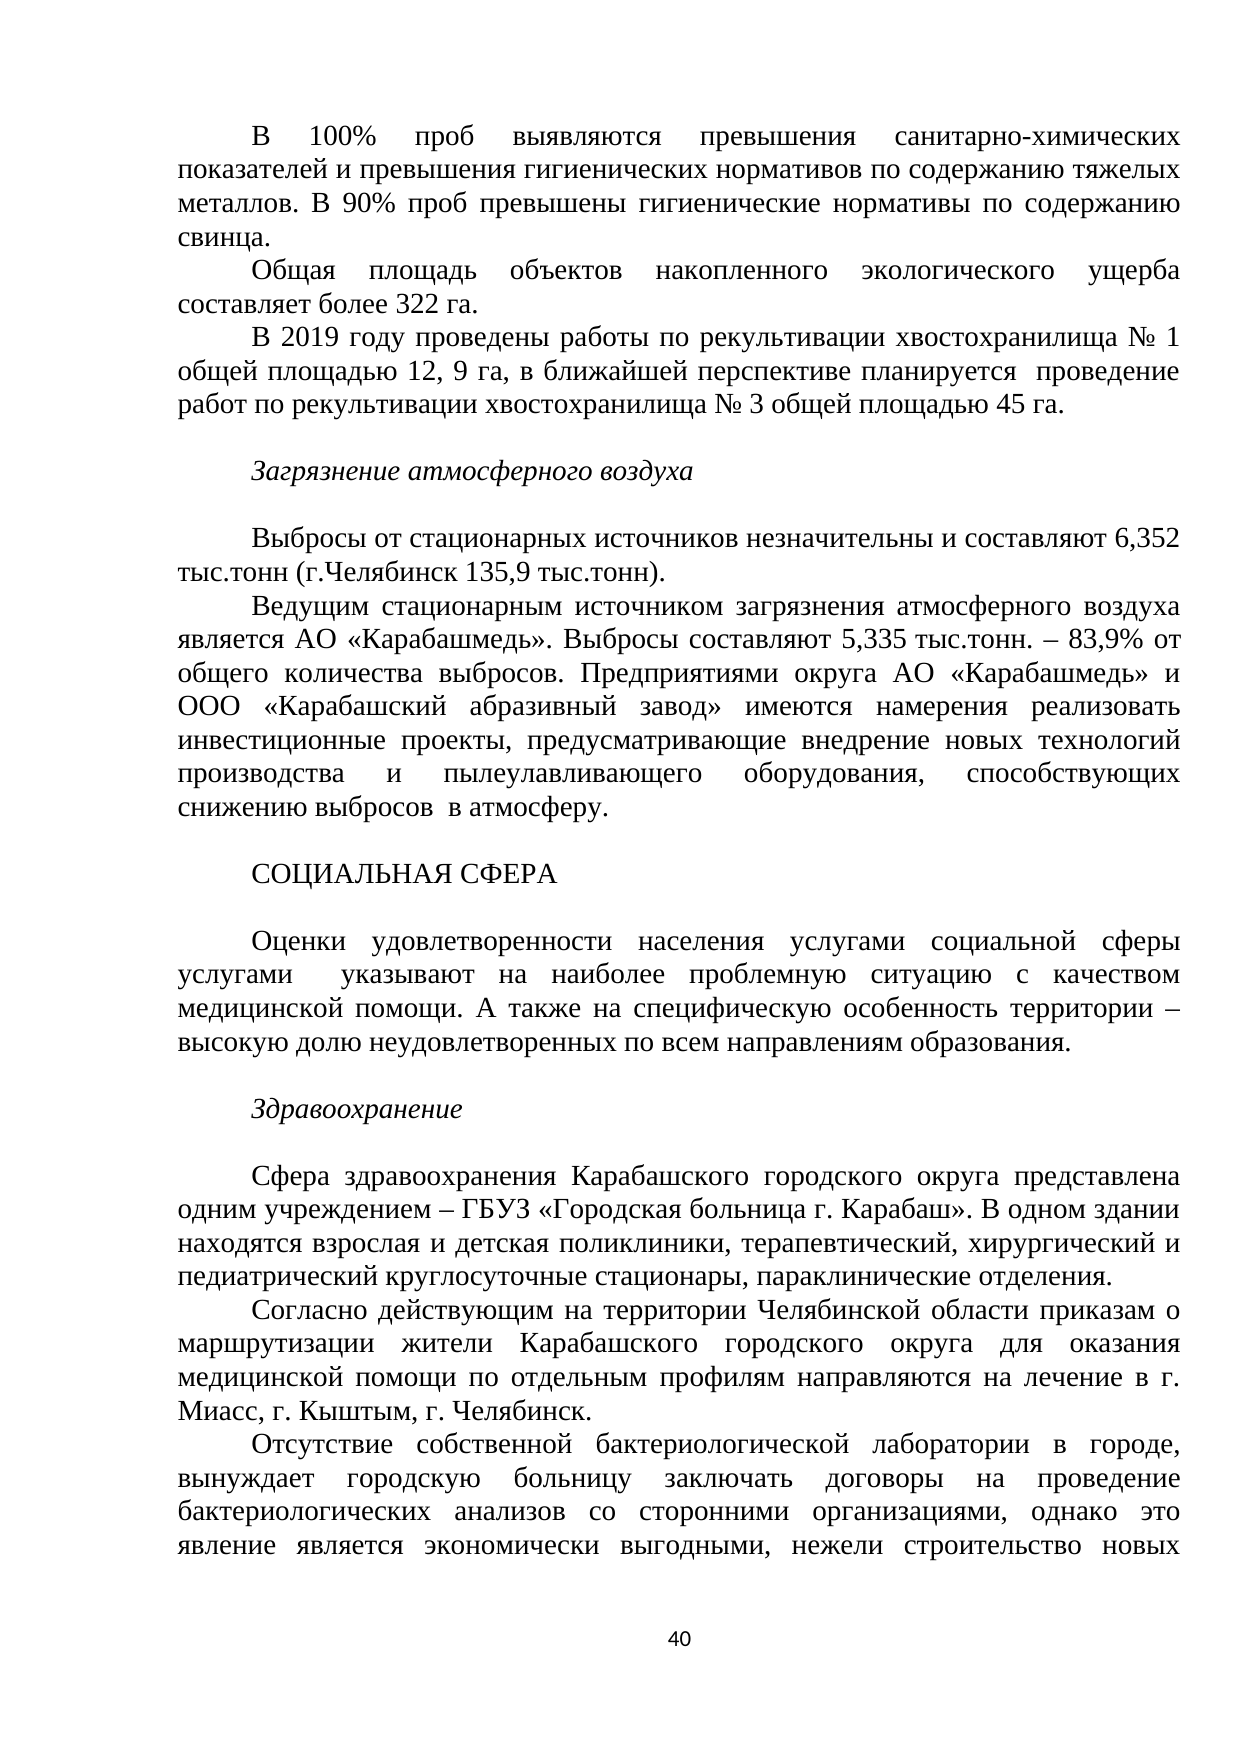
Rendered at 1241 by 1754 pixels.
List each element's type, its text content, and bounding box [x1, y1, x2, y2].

text Выбросы от стационарных источников незначительны и составляют 6,352 тыс.тонн (г.Челябинск 135,9 тыс.тонн). [177, 521, 1181, 588]
text СОЦИАЛЬНАЯ СФЕРА [177, 856, 1181, 889]
text Ведущим стационарным источником загрязнения атмосферного воздуха является АО «Карабашмедь». Выбросы составляют 5,335 тыс.тонн. – 83,9% от общего количества выбросов. Предприятиями округа АО «Карабашмедь» и ООО «Карабашский абразивный завод» имеются намерения реализовать инвестиционные проекты, предусматривающие внедрение новых технологий производства и пылеулавливающего оборудования, способствующих снижению выбросов в атмосферу. [177, 588, 1181, 822]
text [177, 1426, 1181, 1560]
text Загрязнение атмосферного воздуха [177, 453, 1181, 487]
text В 2019 году проведены работы по рекультивации хвостохранилища № 1 общей площадью 12, 9 га, в ближайшей перспективе планируется проведение работ по рекультивации хвостохранилища № 3 общей площадью 45 га. [177, 319, 1181, 420]
text Сфера здравоохранения Карабашского городского округа представлена одним учреждением – ГБУЗ «Городская больница г. Карабаш». В одном здании находятся взрослая и детская поликлиники, терапевтический, хирургический и педиатрический круглосуточные стационары, параклинические отделения. [177, 1158, 1181, 1292]
text В 100% проб выявляются превышения санитарно-химических показателей и превышения гигиенических нормативов по содержанию тяжелых металлов. В 90% проб превышены гигиенические нормативы по содержанию свинца. [177, 118, 1181, 252]
text Согласно действующим на территории Челябинской области приказам о маршрутизации жители Карабашского городского округа для оказания медицинской помощи по отдельным профилям направляются на лечение в г. Миасс, г. Кыштым, г. Челябинск. [177, 1292, 1181, 1426]
text Оценки удовлетворенности населения услугами социальной сферы услугами указывают на наиболее проблемную ситуацию с качеством медицинской помощи. А также на специфическую особенность территории – высокую долю неудовлетворенных по всем направлениям образования. [177, 923, 1181, 1057]
text Здравоохранение [177, 1091, 1181, 1124]
text Общая площадь объектов накопленного экологического ущерба составляет более 322 га. [177, 252, 1181, 319]
